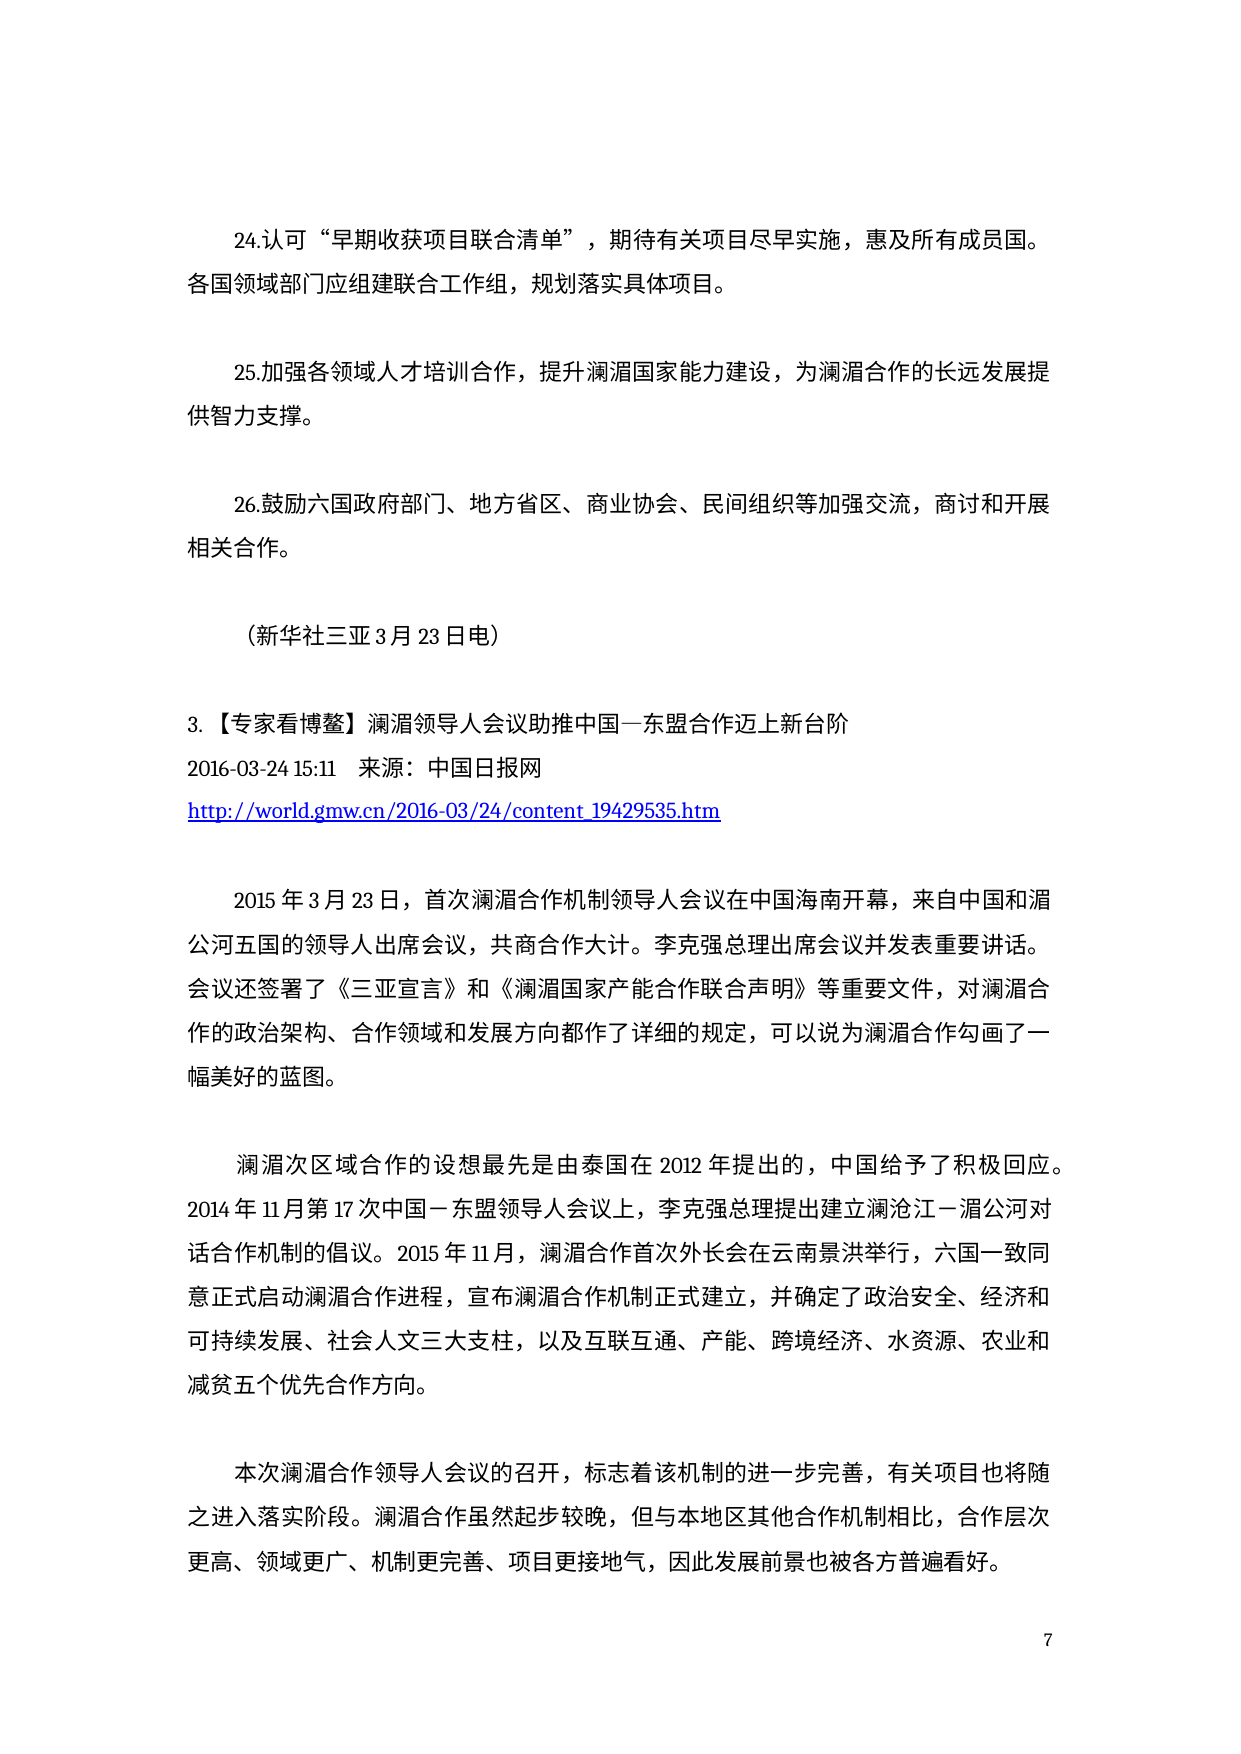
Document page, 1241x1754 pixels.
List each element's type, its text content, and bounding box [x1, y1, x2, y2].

text 2016-03-24 15:11 来源：中国日报网 [187, 745, 1053, 789]
text 3. 【专家看博鳌】澜湄领导人会议助推中国—东盟合作迈上新台阶 [187, 701, 1053, 745]
text 2015年3月23日，首次澜湄合作机制领导人会议在中国海南开幕，来自中国和湄公河五国的领导人出席会议，共商合作大计。李克强总理出席会议并发表重要讲话。会议还签署了《三亚宣言》和《澜湄国家产能合作联合声明》等重要文件，对澜湄合作的政治架构、合作领域和发展方向都作了详细的规定，可以说为澜湄合作勾画了一幅美好的蓝图。 [187, 877, 1053, 1097]
text 本次澜湄合作领导人会议的召开，标志着该机制的进一步完善，有关项目也将随之进入落实阶段。澜湄合作虽然起步较晚，但与本地区其他合作机制相比，合作层次更高、领域更广、机制更完善、项目更接地气，因此发展前景也被各方普遍看好。 [187, 1450, 1053, 1582]
text 澜湄次区域合作的设想最先是由泰国在2012年提出的，中国给予了积极回应。2014年11月第17次中国－东盟领导人会议上，李克强总理提出建立澜沧江－湄公河对话合作机制的倡议。2015年11月，澜湄合作首次外长会在云南景洪举行，六国一致同意正式启动澜湄合作进程，宣布澜湄合作机制正式建立，并确定了政治安全、经济和可持续发展、社会人文三大支柱，以及互联互通、产能、跨境经济、水资源、农业和减贫五个优先合作方向。 [187, 1141, 1053, 1406]
text 24.认可“早期收获项目联合清单”，期待有关项目尽早实施，惠及所有成员国。各国领域部门应组建联合工作组，规划落实具体项目。 [187, 216, 1053, 304]
text http://world.gmw.cn/2016-03/24/content_19429535.htm [187, 789, 1053, 833]
text 26.鼓励六国政府部门、地方省区、商业协会、民间组织等加强交流，商讨和开展相关合作。 [187, 480, 1053, 568]
text （新华社三亚3月23日电） [187, 613, 1053, 657]
text 25.加强各领域人才培训合作，提升澜湄国家能力建设，为澜湄合作的长远发展提供智力支撑。 [187, 348, 1053, 436]
